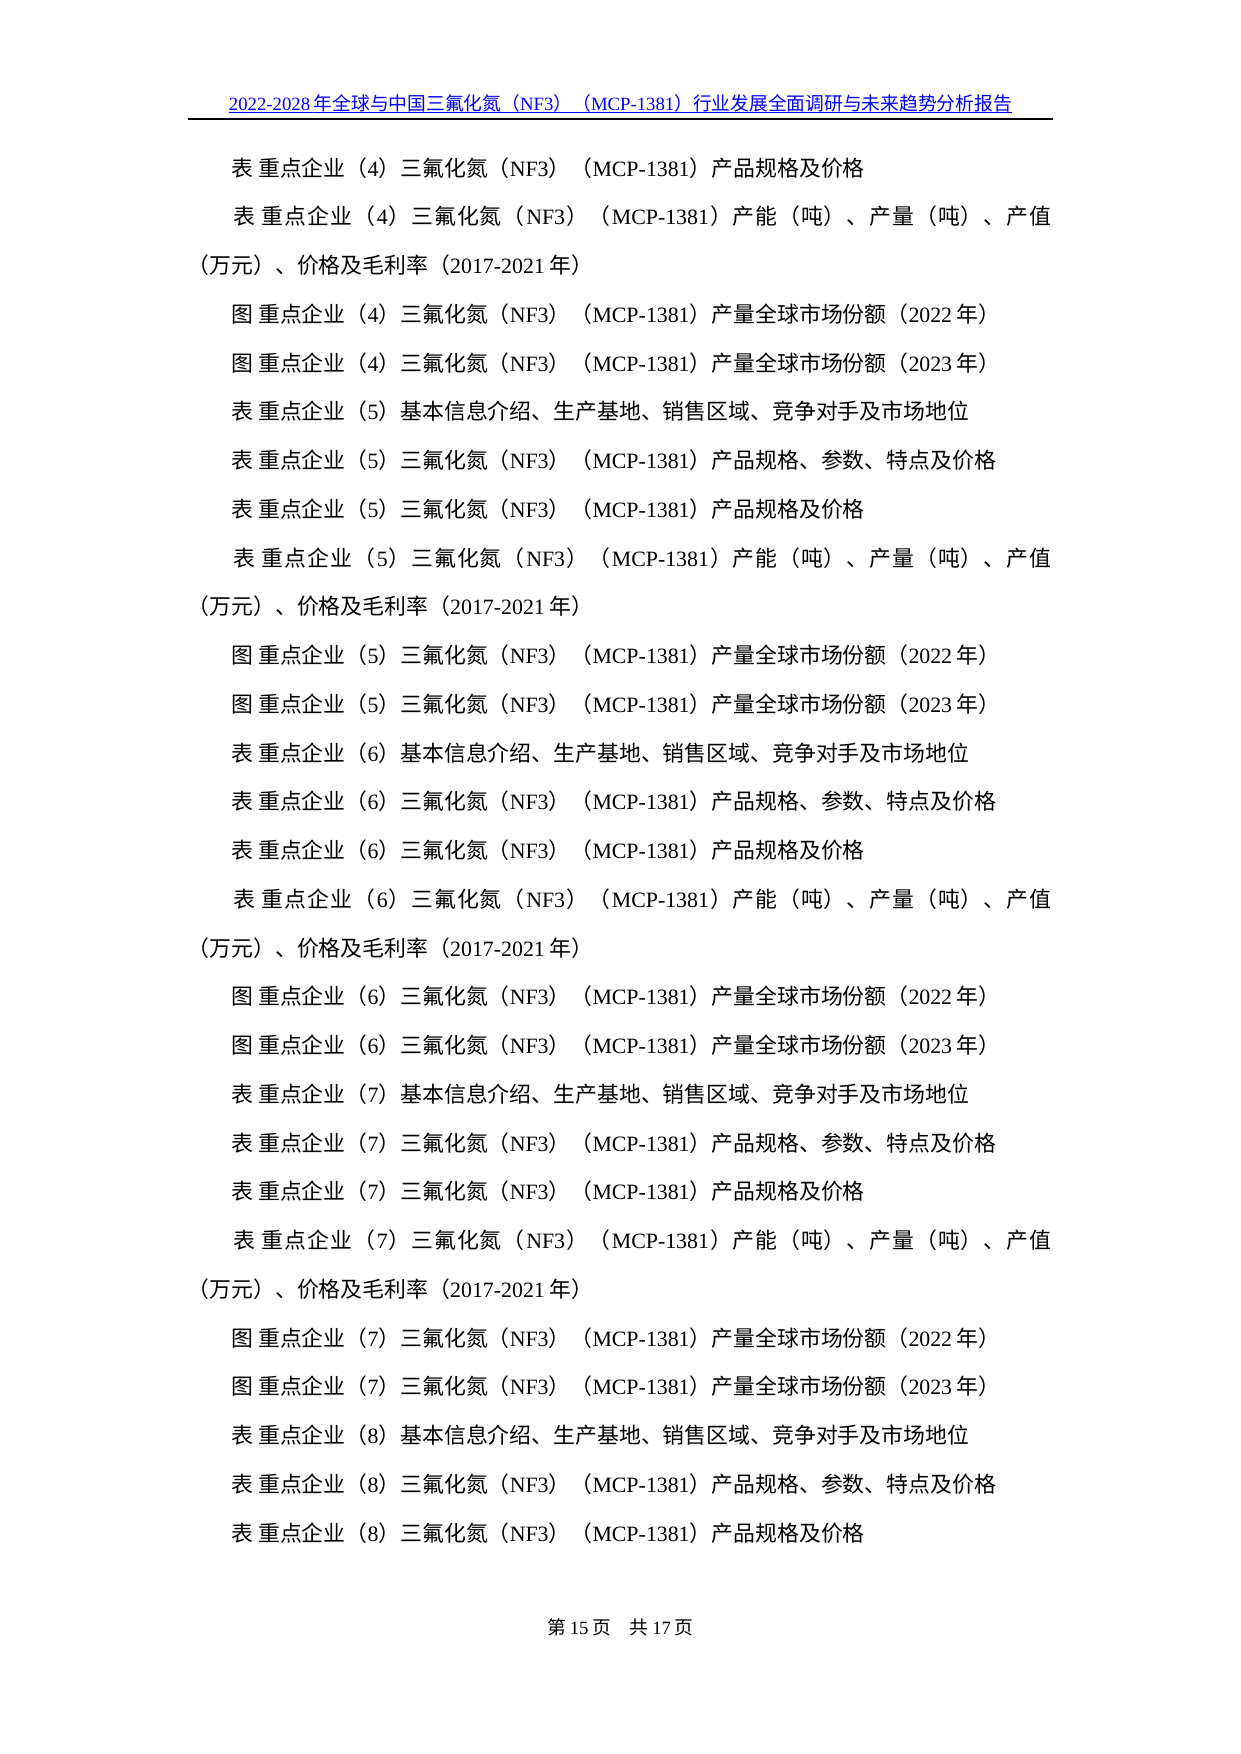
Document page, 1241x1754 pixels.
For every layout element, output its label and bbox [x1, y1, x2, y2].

text [187, 150, 1053, 1548]
